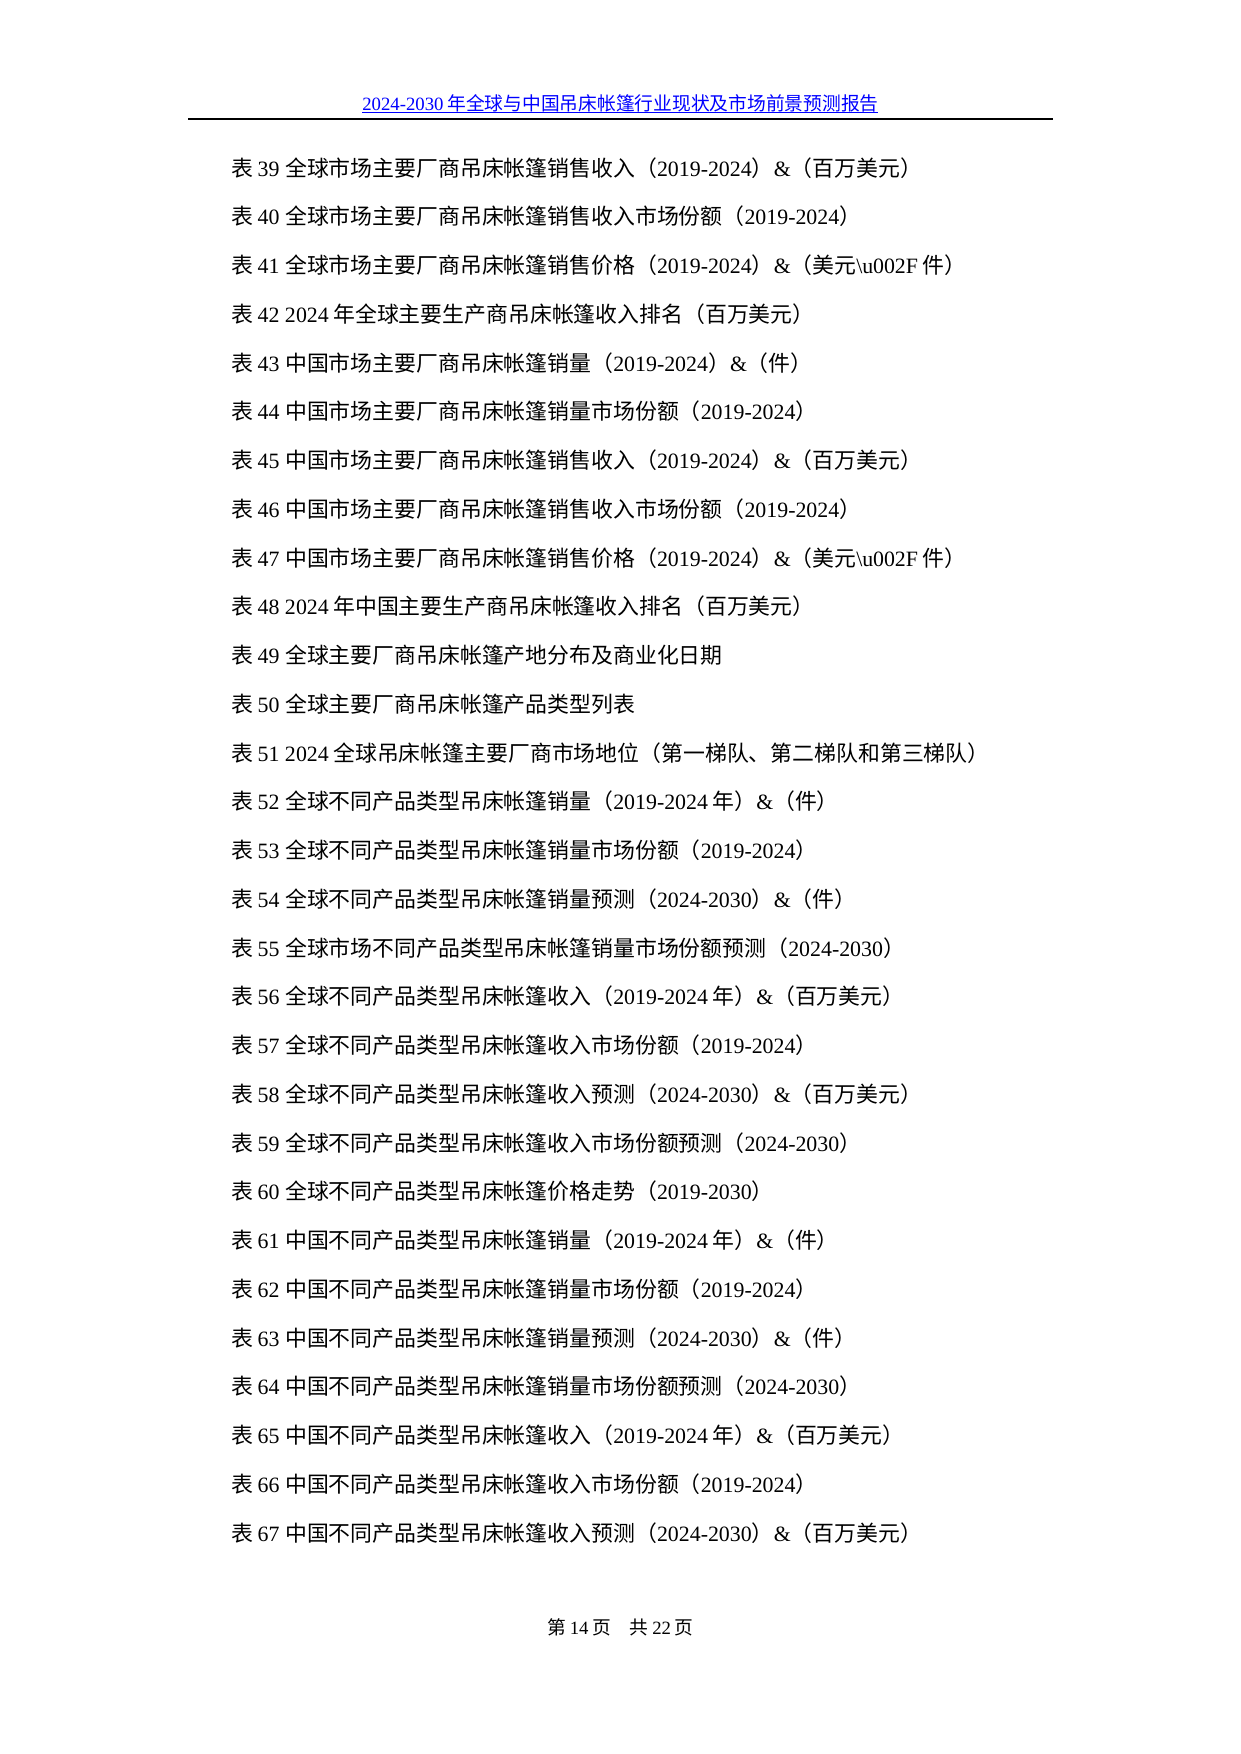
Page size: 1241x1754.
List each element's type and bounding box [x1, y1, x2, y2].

text [187, 150, 1053, 1548]
